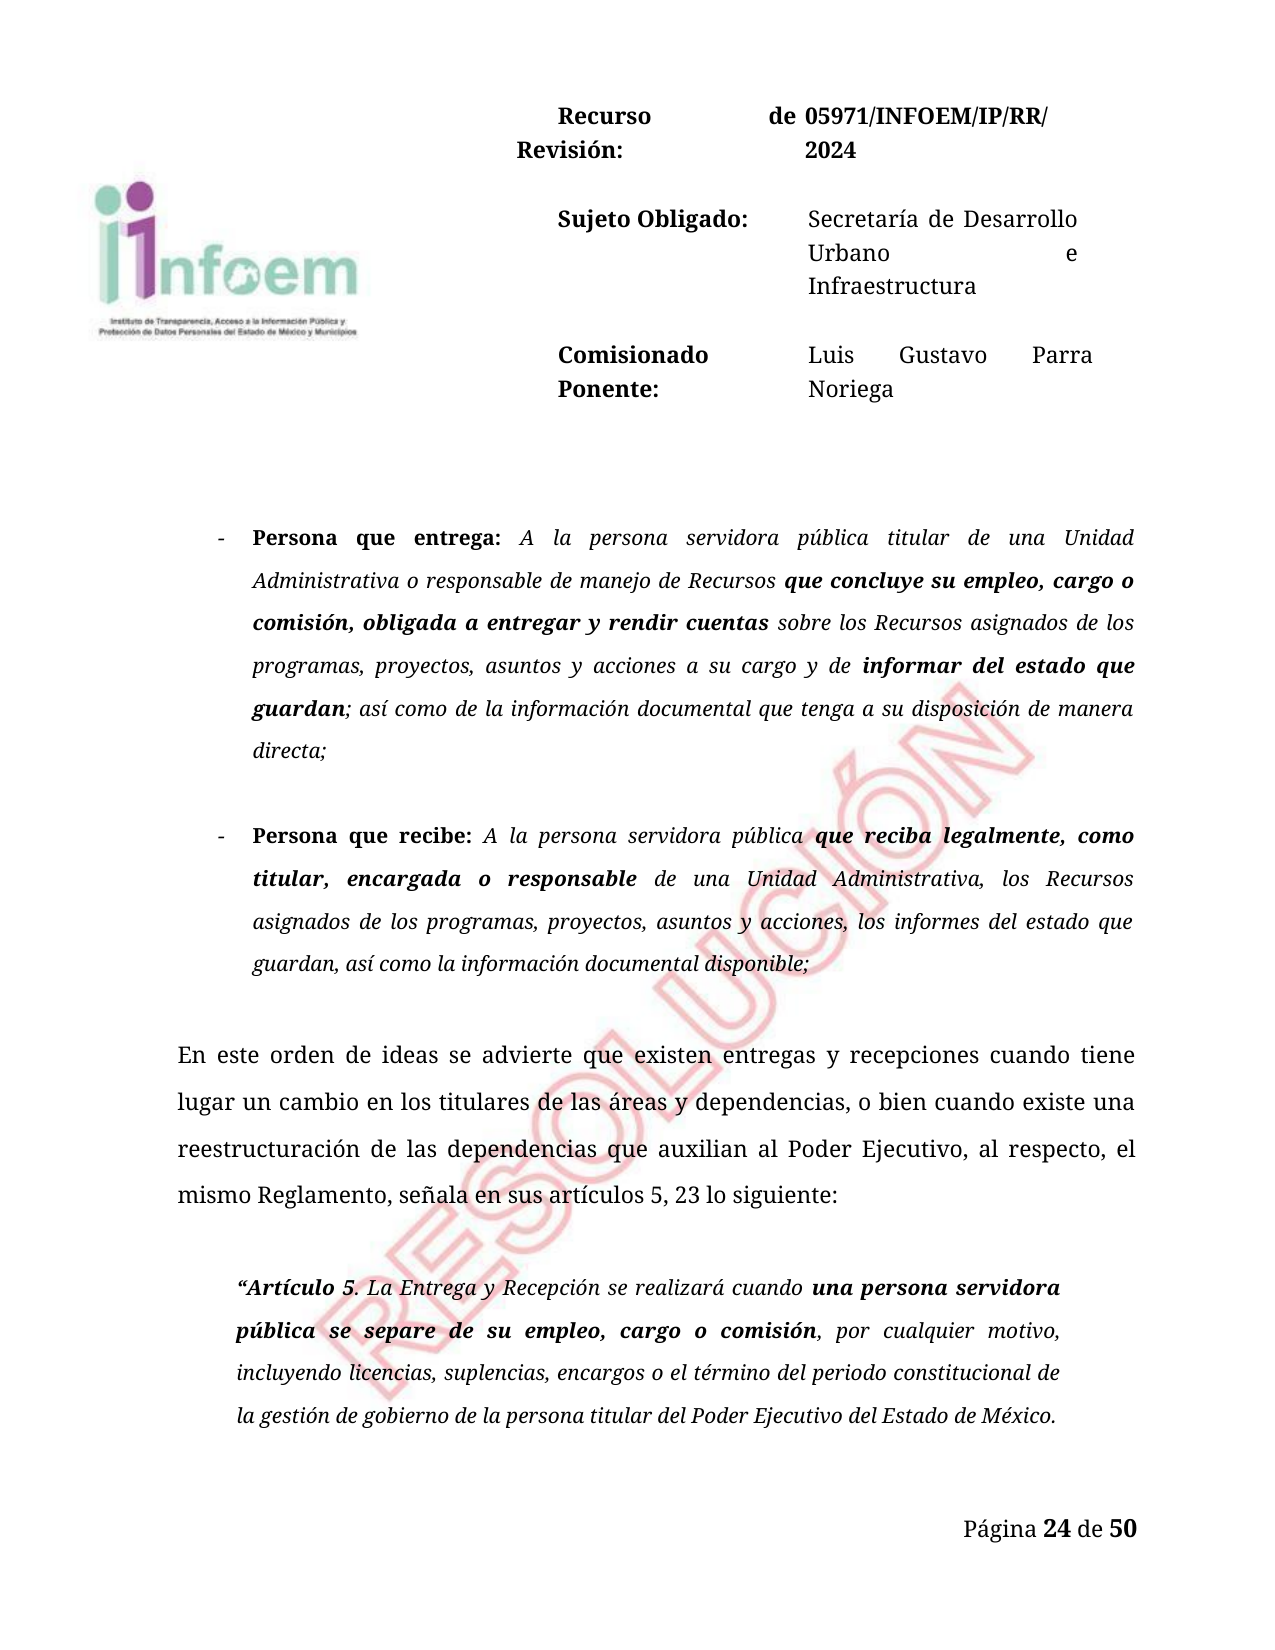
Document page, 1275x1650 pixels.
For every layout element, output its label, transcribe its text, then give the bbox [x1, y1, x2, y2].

picture [0, 116, 1275, 1650]
list Persona que recibe: A la persona servidora pública que reciba legalmente, como titular, encargada o responsable de una Unidad Administrativa, los Recursos asignados de los programas, proyectos, asuntos y acciones, los informes del estado que guardan, así como la información documental disponible; [215, 821, 1137, 978]
text “Artículo 5. La Entrega y Recepción se realizará cuando una persona servidora pública se separe de su empleo, cargo o comisión, por cualquier motivo, incluyendo licencias, suplencias, encargos o el término del periodo constitucional de la gestión de gobierno de la persona titular del Poder Ejecutivo del Estado de México. [236, 1273, 1063, 1429]
list Persona que entrega: A la persona servidora pública titular de una Unidad Administrativa o responsable de manejo de Recursos que concluye su empleo, cargo o comisión, obligada a entregar y rendir cuentas sobre los Recursos asignados de los programas, proyectos, asuntos y acciones a su cargo y de informar del estado que guardan; así como de la información documental que tenga a su disposición de manera directa; [215, 523, 1137, 765]
picture [922, 116, 930, 123]
text En este orden de ideas se advierte que existen entregas y recepciones cuando tiene lugar un cambio en los titulares de las áreas y dependencias, o bien cuando existe una reestructuración de las dependencias que auxilian al Poder Ejecutivo, al respecto, el mismo Reglamento, señala en sus artículos 5, 23 lo siguiente: [177, 1039, 1137, 1211]
